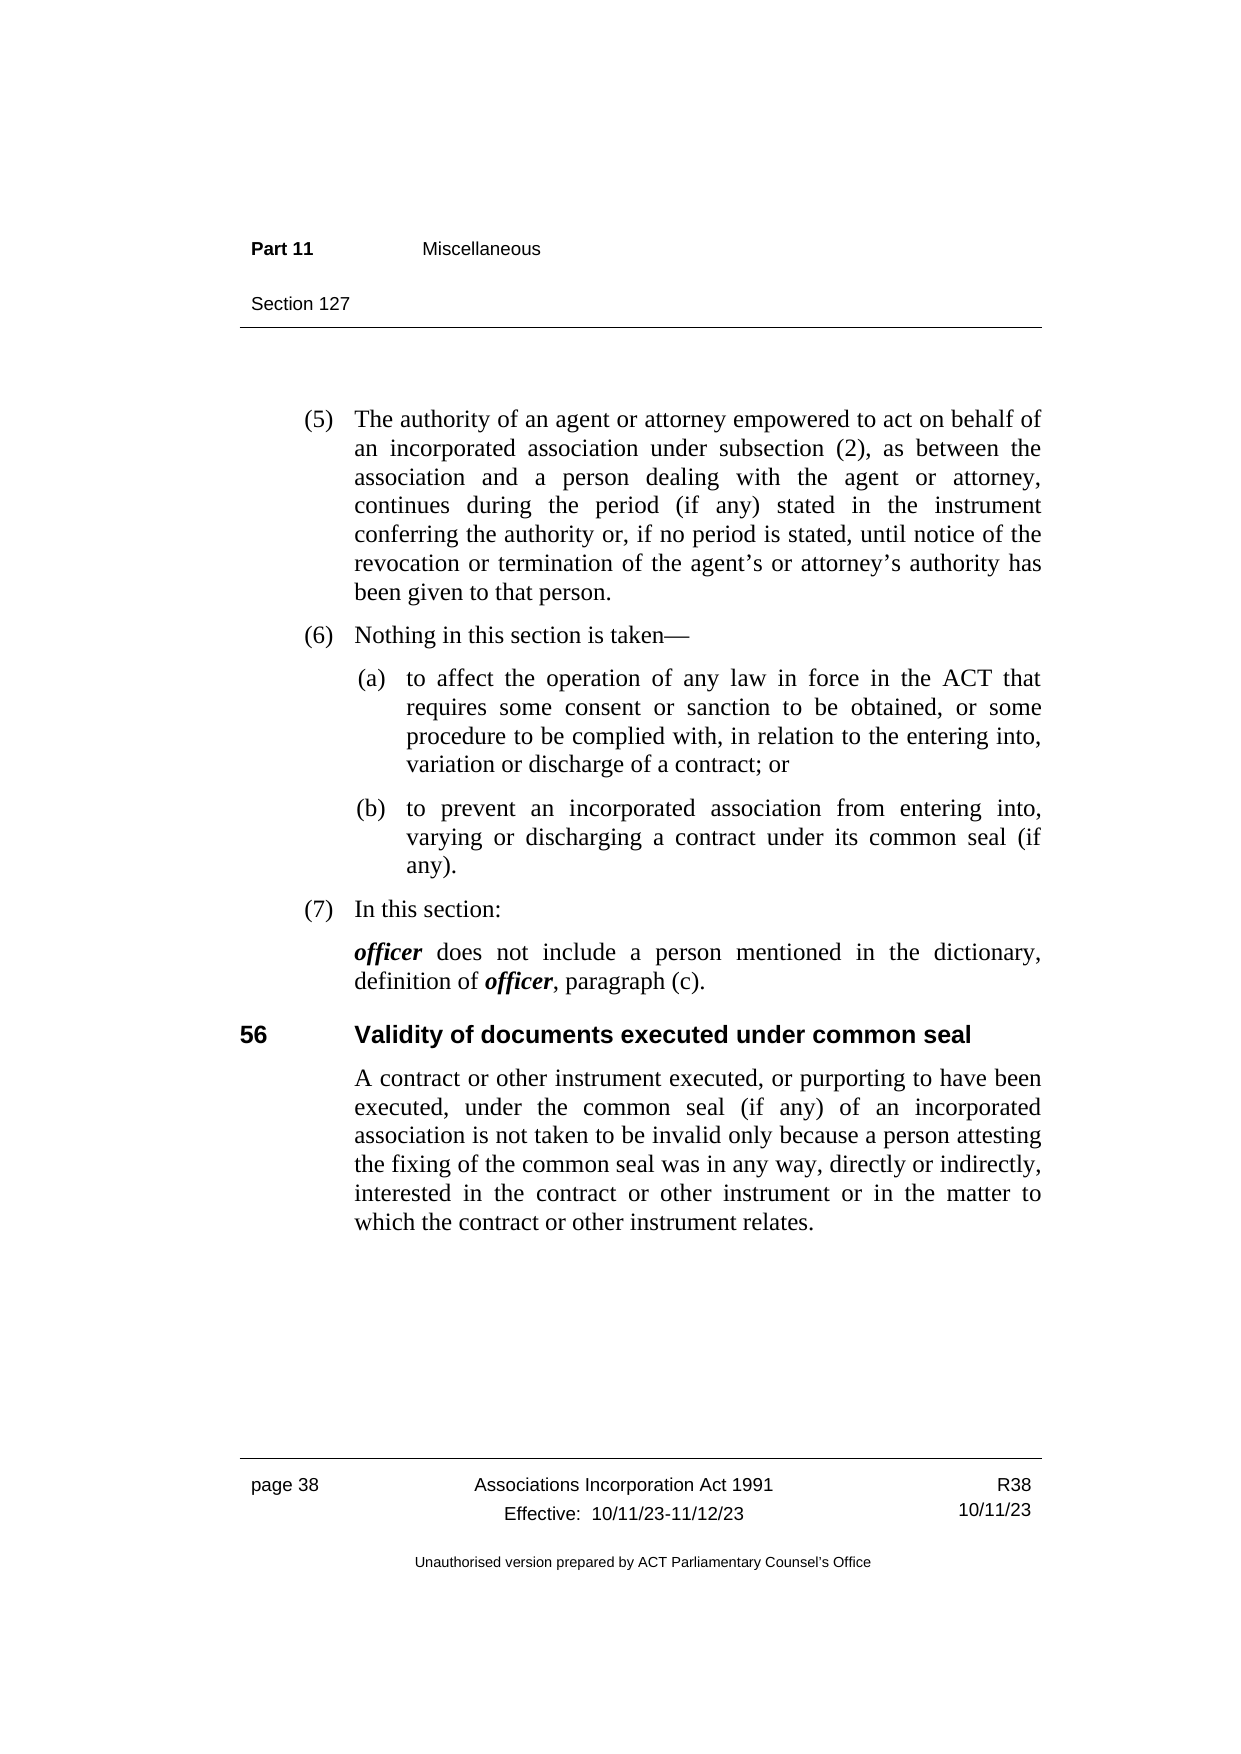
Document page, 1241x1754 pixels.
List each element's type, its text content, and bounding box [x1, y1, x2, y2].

text officer does not include a person mentioned in the dictionary, definition of officer, paragraph (c). [354, 937, 1042, 994]
text (b) to prevent an incorporated association from entering into, varying or discharging a contract under its common seal (if any). [239, 793, 1042, 879]
text (6) Nothing in this section is taken— [239, 620, 1042, 649]
text (5) The authority of an agent or attorney empowered to act on behalf of an incorporated association under subsection (2), as between the association and a person dealing with the agent or attorney, continues during the period (if any) stated in the instrument conferring the authority or, if no period is stated, until notice of the revocation or termination of the agent’s or attorney’s authority has been given to that person. [239, 404, 1042, 605]
text A contract or other instrument executed, or purporting to have been executed, under the common seal (if any) of an incorporated association is not taken to be invalid only because a person attesting the fixing of the common seal was in any way, directly or indirectly, interested in the contract or other instrument or in the matter to which the contract or other instrument relates. [354, 1063, 1042, 1235]
text 56 Validity of documents executed under common seal [239, 1019, 1042, 1048]
text (a) to affect the operation of any law in force in the ACT that requires some consent or sanction to be obtained, or some procedure to be complied with, in relation to the entering into, variation or discharge of a contract; or [239, 663, 1042, 778]
text (7) In this section: [239, 894, 1042, 922]
